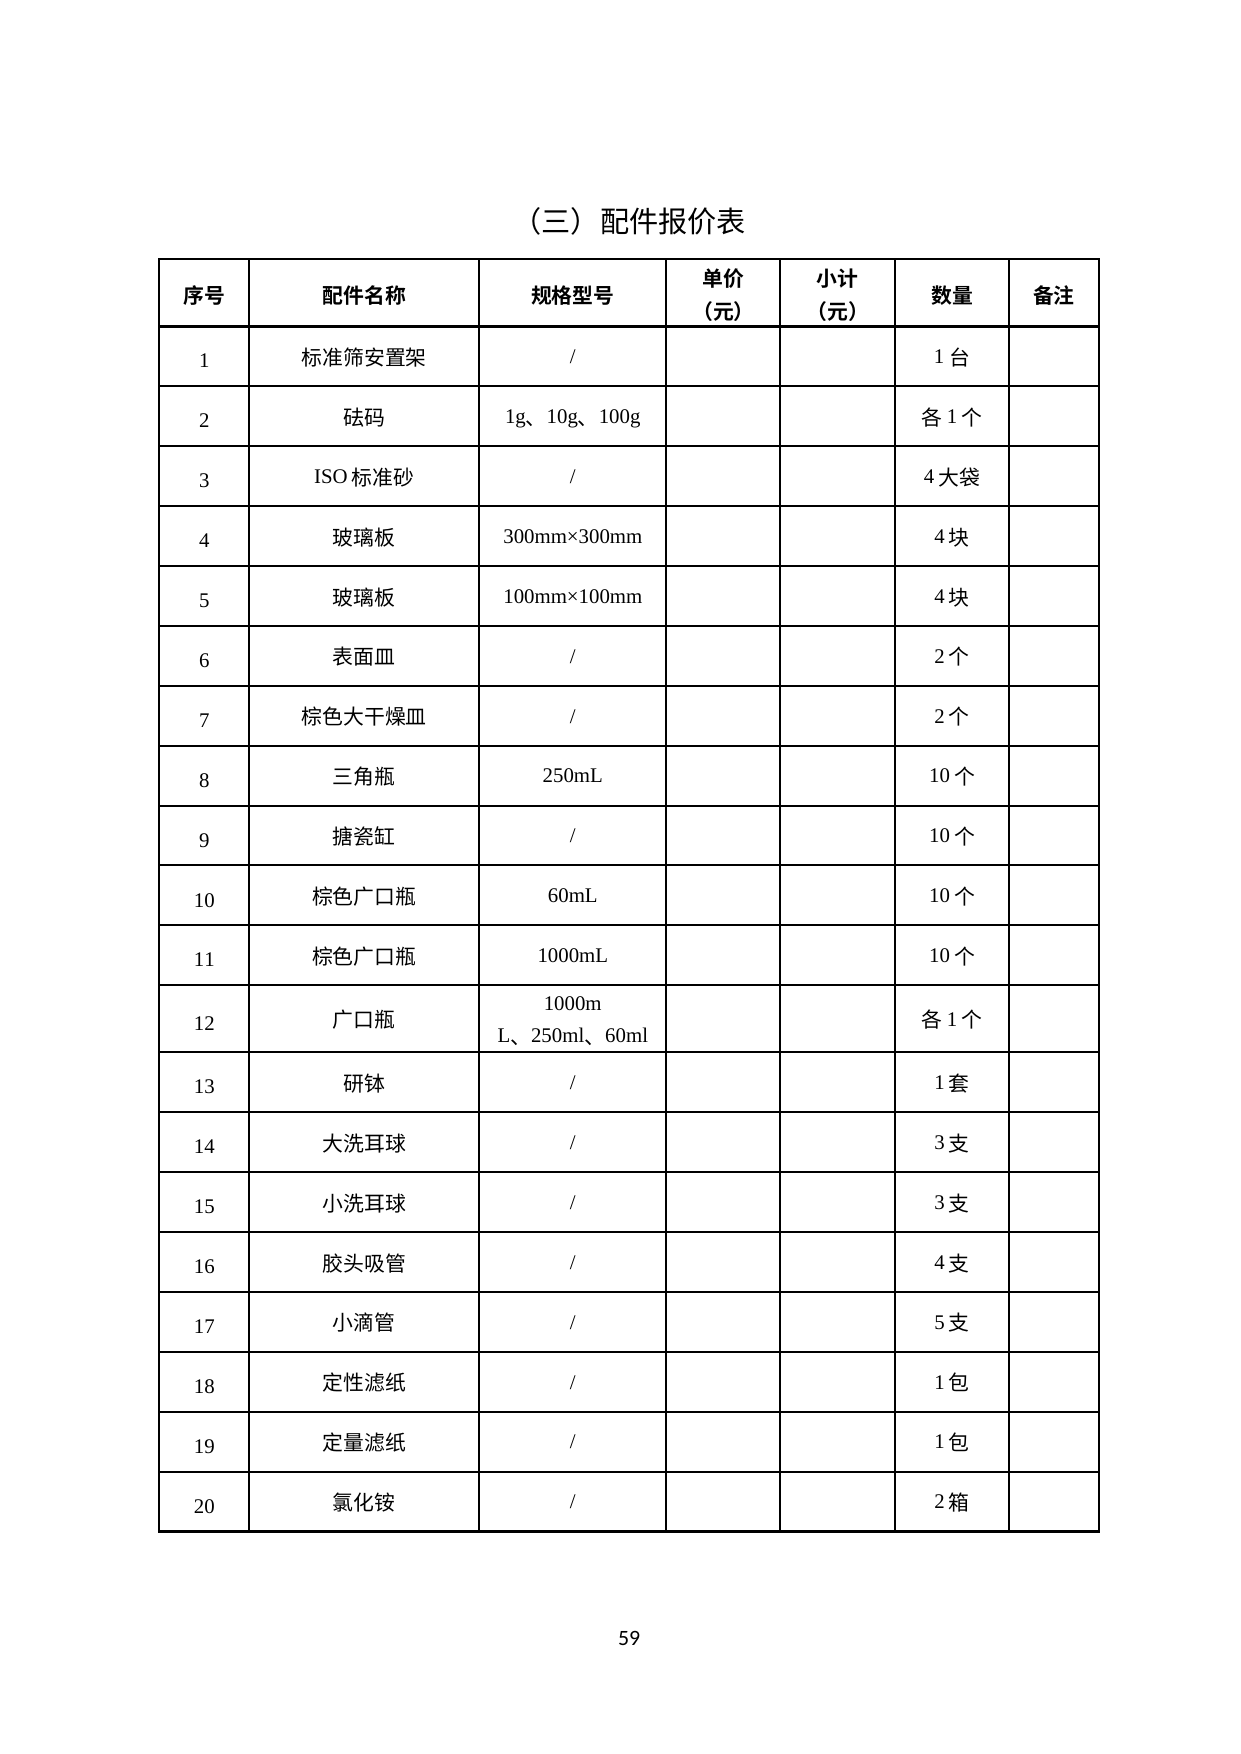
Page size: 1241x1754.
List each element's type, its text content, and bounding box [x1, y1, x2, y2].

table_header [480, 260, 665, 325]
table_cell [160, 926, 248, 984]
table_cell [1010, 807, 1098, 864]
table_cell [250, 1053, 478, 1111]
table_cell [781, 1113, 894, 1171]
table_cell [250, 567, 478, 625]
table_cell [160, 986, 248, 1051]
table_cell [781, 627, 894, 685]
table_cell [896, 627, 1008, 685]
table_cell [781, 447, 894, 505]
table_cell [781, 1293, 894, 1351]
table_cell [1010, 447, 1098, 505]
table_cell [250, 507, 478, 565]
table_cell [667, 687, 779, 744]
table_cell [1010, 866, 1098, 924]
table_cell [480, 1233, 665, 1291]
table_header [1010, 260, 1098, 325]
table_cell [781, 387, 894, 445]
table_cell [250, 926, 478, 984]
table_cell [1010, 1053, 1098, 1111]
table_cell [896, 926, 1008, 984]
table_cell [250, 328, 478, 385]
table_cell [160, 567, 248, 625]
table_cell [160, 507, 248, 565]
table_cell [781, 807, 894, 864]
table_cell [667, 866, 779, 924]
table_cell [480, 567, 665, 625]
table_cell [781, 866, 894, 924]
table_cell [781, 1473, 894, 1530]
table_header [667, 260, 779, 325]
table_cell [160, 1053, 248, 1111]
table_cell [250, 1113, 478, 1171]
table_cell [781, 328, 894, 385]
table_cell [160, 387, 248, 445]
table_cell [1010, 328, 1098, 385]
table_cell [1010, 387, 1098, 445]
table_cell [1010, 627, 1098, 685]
title （三）配件报价表 [165, 187, 1093, 252]
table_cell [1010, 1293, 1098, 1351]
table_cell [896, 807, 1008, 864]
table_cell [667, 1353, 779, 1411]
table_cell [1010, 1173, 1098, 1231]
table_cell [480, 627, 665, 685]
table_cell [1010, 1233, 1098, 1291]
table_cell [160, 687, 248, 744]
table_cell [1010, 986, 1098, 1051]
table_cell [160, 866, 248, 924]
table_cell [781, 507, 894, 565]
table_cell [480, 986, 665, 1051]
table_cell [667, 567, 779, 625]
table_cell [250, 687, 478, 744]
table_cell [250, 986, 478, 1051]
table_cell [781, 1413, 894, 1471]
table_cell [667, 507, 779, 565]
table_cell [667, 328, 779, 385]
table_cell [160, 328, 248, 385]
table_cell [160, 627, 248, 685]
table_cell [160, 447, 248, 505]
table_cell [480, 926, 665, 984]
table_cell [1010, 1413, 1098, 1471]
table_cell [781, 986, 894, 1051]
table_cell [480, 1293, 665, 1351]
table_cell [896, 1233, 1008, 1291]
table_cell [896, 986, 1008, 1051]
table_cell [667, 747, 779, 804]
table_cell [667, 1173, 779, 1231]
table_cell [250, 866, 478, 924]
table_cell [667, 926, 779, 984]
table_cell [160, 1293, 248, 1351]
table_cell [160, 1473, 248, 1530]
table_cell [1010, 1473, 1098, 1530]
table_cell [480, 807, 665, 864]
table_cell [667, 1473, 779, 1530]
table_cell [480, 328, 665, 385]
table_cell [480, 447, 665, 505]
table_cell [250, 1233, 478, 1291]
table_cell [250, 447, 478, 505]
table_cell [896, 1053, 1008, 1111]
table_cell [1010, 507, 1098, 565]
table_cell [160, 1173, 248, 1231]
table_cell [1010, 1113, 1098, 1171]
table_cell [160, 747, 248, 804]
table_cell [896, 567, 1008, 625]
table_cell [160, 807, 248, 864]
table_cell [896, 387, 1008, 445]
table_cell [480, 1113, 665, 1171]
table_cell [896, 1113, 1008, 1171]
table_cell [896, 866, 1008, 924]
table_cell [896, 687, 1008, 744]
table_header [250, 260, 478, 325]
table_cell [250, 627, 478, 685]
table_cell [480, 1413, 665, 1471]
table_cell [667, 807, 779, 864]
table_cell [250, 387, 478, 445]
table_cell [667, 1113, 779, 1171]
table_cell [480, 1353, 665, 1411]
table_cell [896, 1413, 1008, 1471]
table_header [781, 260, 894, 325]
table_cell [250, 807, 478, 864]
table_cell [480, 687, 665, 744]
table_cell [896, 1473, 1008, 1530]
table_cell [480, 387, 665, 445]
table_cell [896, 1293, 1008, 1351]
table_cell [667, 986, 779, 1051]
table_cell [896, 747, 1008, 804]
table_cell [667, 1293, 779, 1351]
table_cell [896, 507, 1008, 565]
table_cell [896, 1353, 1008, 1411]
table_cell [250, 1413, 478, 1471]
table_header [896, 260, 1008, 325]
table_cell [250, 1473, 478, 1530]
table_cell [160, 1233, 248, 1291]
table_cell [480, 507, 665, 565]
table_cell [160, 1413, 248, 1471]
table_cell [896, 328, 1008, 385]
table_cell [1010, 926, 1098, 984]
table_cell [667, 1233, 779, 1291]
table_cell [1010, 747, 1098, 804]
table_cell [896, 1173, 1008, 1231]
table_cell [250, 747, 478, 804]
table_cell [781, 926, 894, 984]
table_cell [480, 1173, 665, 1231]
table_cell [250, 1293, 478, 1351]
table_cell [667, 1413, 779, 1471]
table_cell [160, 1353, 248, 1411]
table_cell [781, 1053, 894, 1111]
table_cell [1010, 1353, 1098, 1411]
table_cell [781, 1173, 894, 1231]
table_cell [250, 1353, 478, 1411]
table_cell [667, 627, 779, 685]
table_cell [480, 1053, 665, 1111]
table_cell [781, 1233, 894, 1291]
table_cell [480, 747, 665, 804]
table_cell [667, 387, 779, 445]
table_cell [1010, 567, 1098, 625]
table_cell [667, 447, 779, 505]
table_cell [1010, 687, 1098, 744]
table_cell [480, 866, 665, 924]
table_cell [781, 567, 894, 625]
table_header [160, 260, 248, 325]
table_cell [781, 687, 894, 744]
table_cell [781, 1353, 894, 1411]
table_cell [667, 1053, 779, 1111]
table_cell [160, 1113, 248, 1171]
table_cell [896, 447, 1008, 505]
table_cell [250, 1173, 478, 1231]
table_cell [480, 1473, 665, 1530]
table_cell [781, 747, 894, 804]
